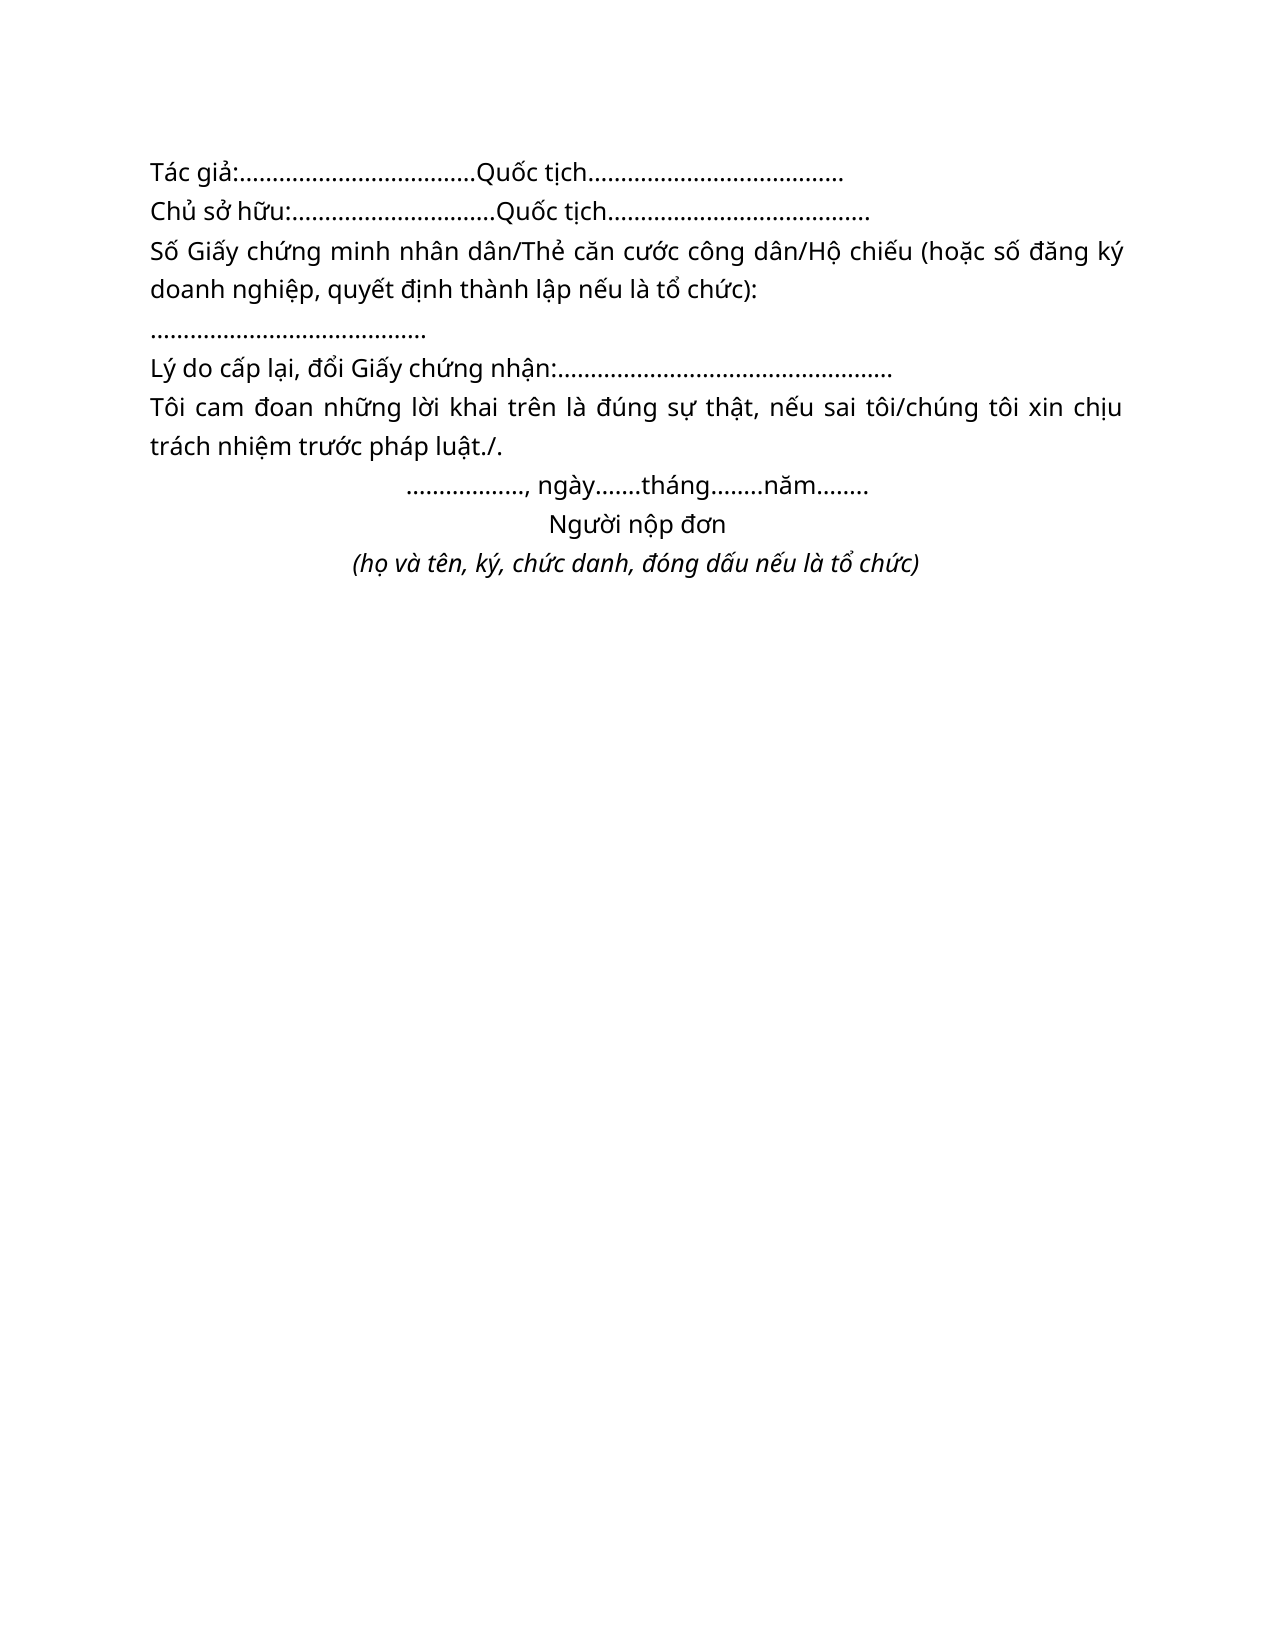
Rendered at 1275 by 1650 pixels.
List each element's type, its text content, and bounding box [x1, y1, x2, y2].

text Chủ sở hữu:………………………….Quốc tịch…………………………………. [150, 189, 1125, 228]
text Tôi cam đoan những lời khai trên là đúng sự thật, nếu sai tôi/chúng tôi xin chịu trách nhiệm trước pháp luật./. [150, 384, 1125, 462]
text Số Giấy chứng minh nhân dân/Thẻ căn cước công dân/Hộ chiếu (hoặc số đăng ký doanh nghiệp, quyết định thành lập nếu là tổ chức): [150, 228, 1125, 306]
text Người nộp đơn [150, 502, 1125, 541]
text Tác giả:………………………………Quốc tịch………………………………… [150, 150, 1125, 189]
text (họ và tên, ký, chức danh, đóng dấu nếu là tổ chức) [150, 541, 1125, 580]
text ………………, ngày…….tháng……..năm…….. [150, 462, 1125, 502]
text Lý do cấp lại, đổi Giấy chứng nhận:…………………………………………… [150, 345, 1125, 384]
text …………………………………… [150, 306, 1125, 345]
